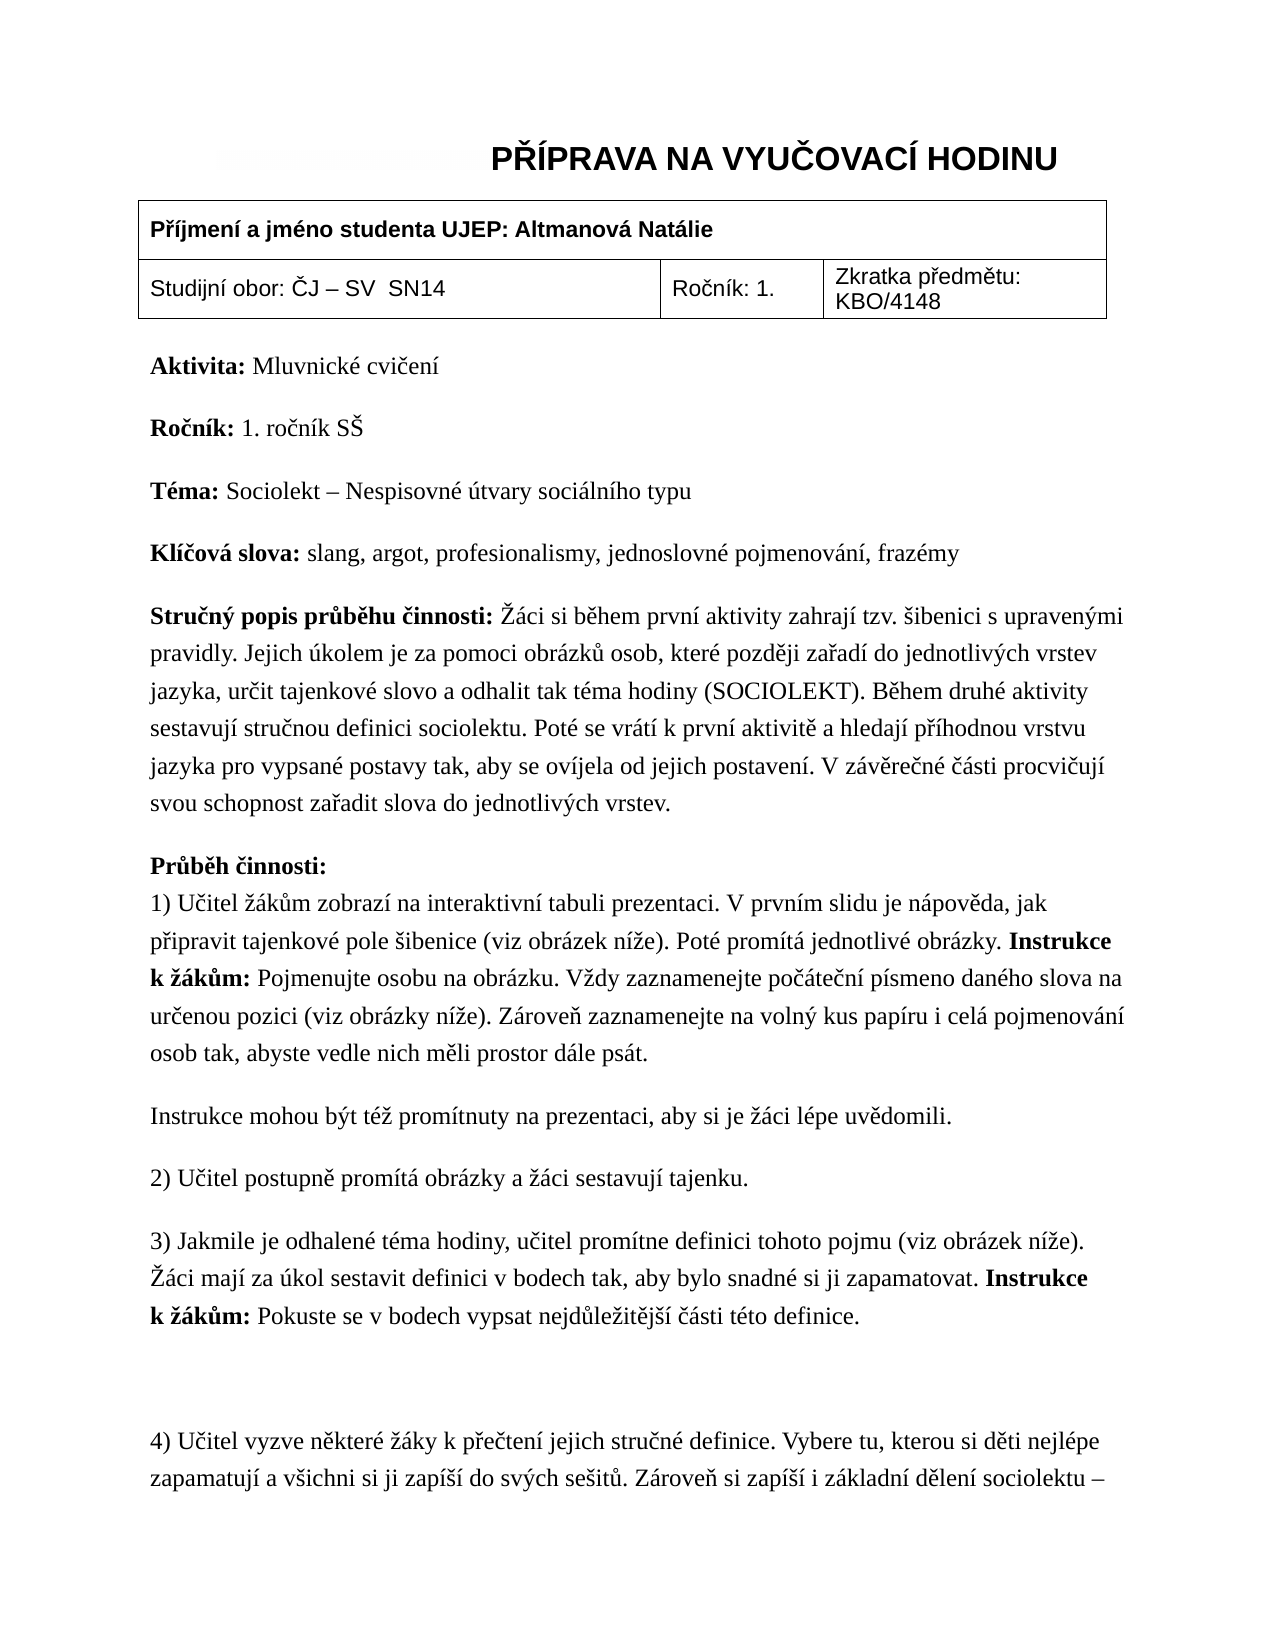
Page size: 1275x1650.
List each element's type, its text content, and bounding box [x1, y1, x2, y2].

text 2) Učitel postupně promítá obrázky a žáci sestavují tajenku. [150, 1157, 1125, 1194]
text Aktivita: Mluvnické cvičení [150, 344, 1125, 382]
text Ročník: 1. ročník SŠ [150, 407, 1125, 444]
text Instrukce mohou být též promítnuty na prezentaci, aby si je žáci lépe uvědomili. [150, 1094, 1125, 1132]
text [150, 1419, 1125, 1494]
text Klíčová slova: slang, argot, profesionalismy, jednoslovné pojmenování, frazémy [150, 532, 1125, 569]
text Téma: Sociolekt – Nespisovné útvary sociálního typu [150, 469, 1125, 507]
text Průběh činnosti: [150, 844, 1125, 882]
table_cell Studijní obor: ČJ – SV SN14 [139, 260, 660, 318]
text Stručný popis průběhu činnosti: Žáci si během první aktivity zahrají tzv. šibenici s upravenými pravidly. Jejich úkolem je za pomoci obrázků osob, které později zařadí do jednotlivých vrstev jazyka, určit tajenkové slovo a odhalit tak téma hodiny (SOCIOLEKT). Během druhé aktivity sestavují stručnou definici sociolektu. Poté se vrátí k první aktivitě a hledají příhodnou vrstvu jazyka pro vypsané postavy tak, aby se ovíjela od jejich postavení. V závěrečné části procvičují svou schopnost zařadit slova do jednotlivých vrstev. [150, 594, 1125, 819]
table_header Příjmení a jméno studenta UJEP: Altmanová Natálie [139, 201, 1106, 259]
text 3) Jakmile je odhalené téma hodiny, učitel promítne definici tohoto pojmu (viz obrázek níže). Žáci mají za úkol sestavit definici v bodech tak, aby bylo snadné si ji zapamatovat. Instrukce k žákům: Pokuste se v bodech vypsat nejdůležitější části této definice. [150, 1219, 1125, 1332]
text 1) Učitel žákům zobrazí na interaktivní tabuli prezentaci. V prvním slidu je nápověda, jak připravit tajenkové pole šibenice (viz obrázek níže). Poté promítá jednotlivé obrázky. Instrukce k žákům: Pojmenujte osobu na obrázku. Vždy zaznamenejte počáteční písmeno daného slova na určenou pozici (viz obrázky níže). Zároveň zaznamenejte na volný kus papíru i celá pojmenování osob tak, abyste vedle nich měli prostor dále psát. [150, 882, 1125, 1069]
table_cell Zkratka předmětu: KBO/4148 [824, 260, 1106, 318]
text PŘÍPRAVA NA VYUČOVACÍ HODINU [150, 150, 1125, 175]
table_cell Ročník: 1. [661, 260, 823, 318]
